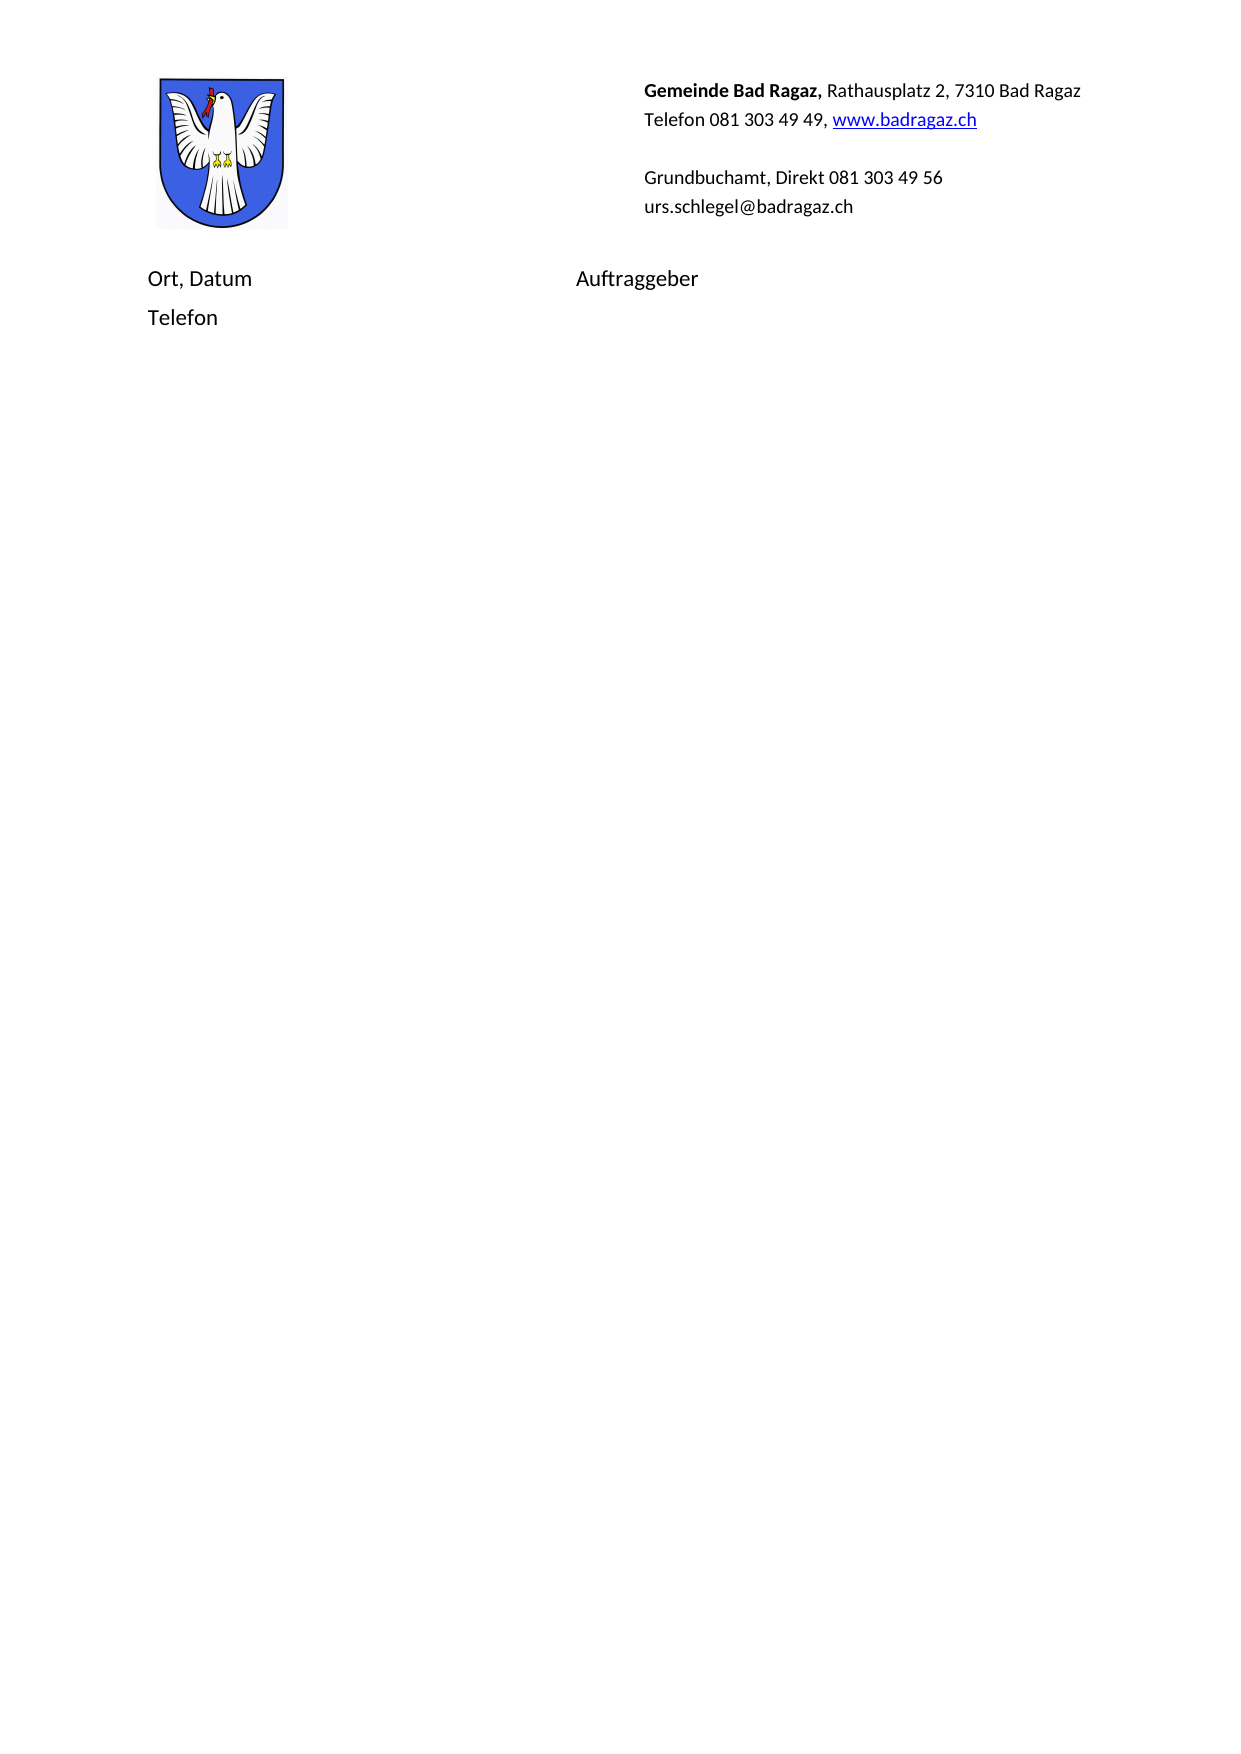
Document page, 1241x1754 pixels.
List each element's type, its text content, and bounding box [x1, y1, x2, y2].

text Ort, Datum Auftraggeber [148, 264, 1093, 292]
picture [156, 77, 288, 229]
text Telefon [148, 303, 1093, 331]
